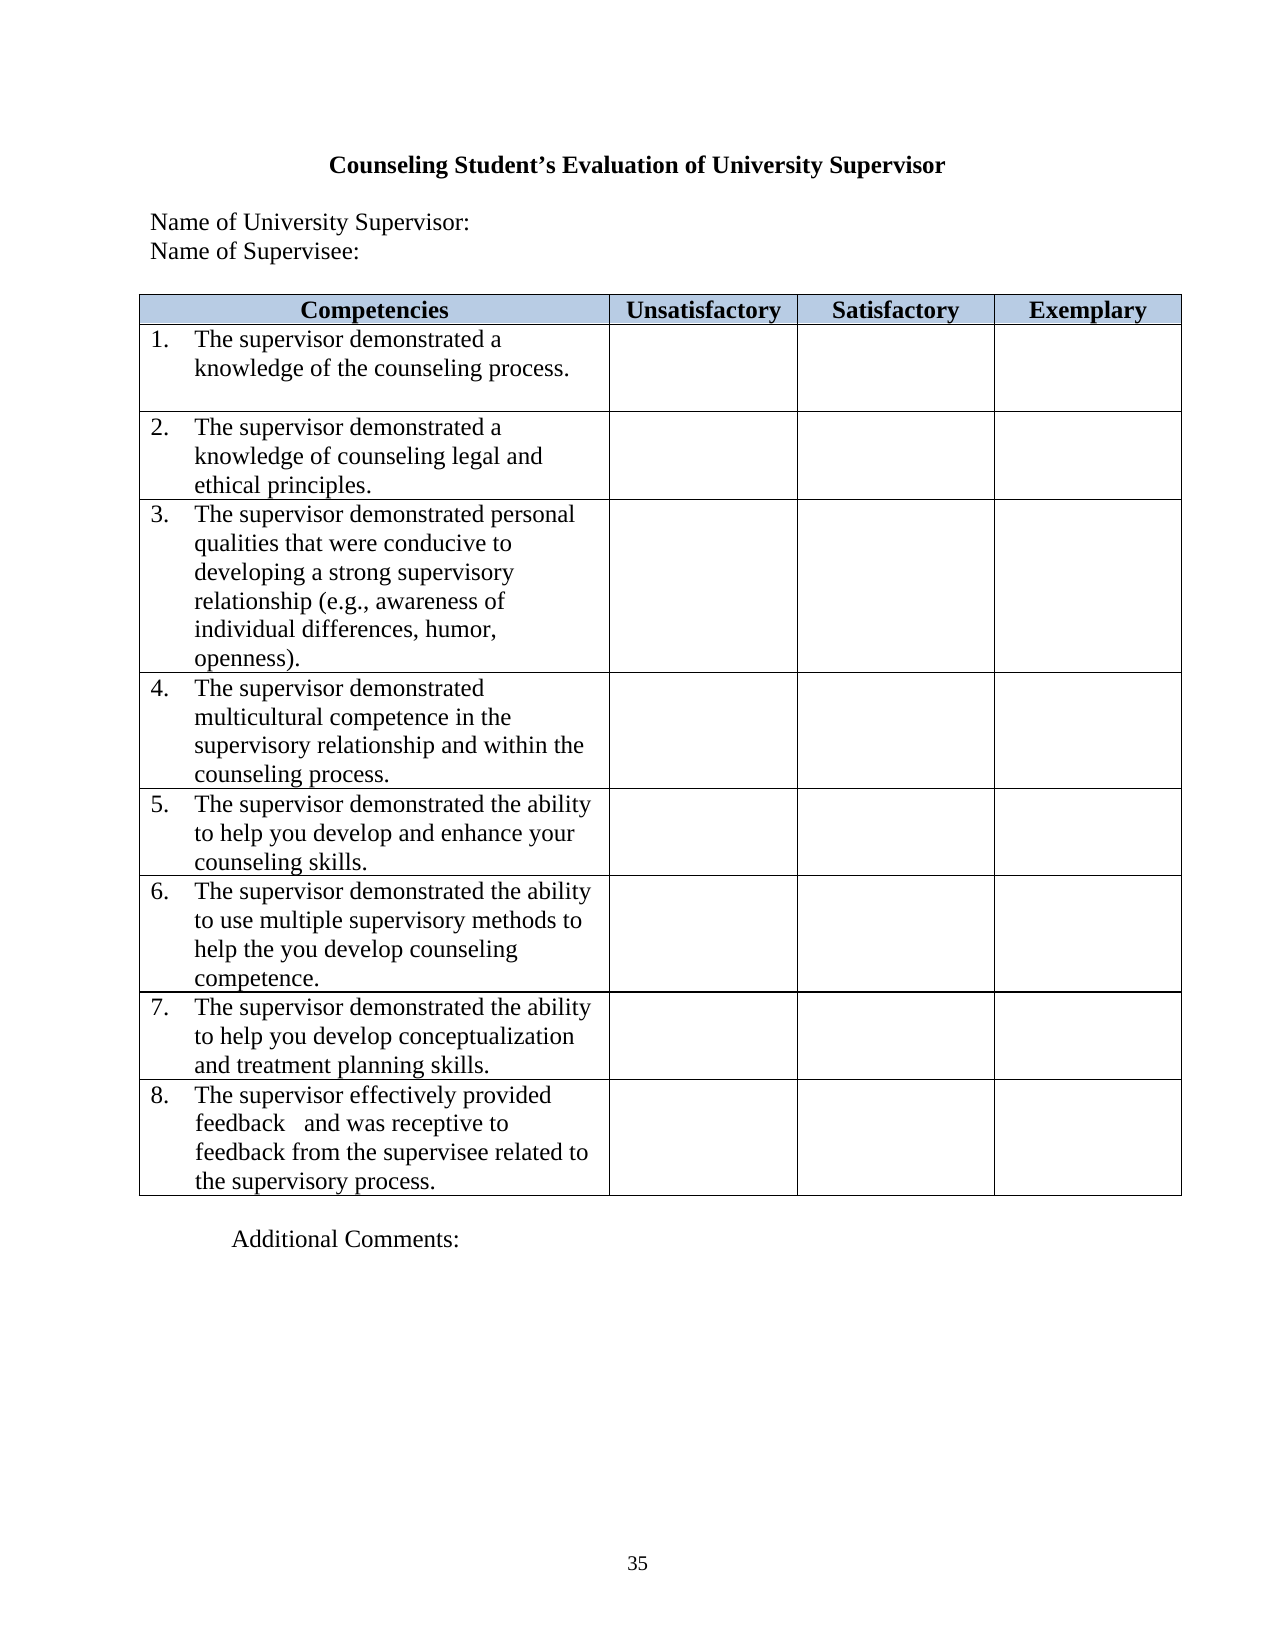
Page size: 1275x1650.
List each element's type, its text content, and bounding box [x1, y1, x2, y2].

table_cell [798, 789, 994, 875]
text Name of Supervisee: [150, 236, 1125, 265]
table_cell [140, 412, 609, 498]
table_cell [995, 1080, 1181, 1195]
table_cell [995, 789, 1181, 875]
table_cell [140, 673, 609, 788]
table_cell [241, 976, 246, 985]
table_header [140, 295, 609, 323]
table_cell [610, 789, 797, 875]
text Additional Comments: [150, 1224, 1125, 1253]
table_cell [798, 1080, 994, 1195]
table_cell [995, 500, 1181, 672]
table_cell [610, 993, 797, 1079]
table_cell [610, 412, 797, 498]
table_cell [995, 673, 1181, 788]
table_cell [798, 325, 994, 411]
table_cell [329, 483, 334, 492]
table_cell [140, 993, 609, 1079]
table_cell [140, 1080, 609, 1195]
text Counseling Student’s Evaluation of University Supervisor [150, 150, 1125, 179]
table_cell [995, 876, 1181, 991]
text Name of University Supervisor: [150, 207, 1125, 236]
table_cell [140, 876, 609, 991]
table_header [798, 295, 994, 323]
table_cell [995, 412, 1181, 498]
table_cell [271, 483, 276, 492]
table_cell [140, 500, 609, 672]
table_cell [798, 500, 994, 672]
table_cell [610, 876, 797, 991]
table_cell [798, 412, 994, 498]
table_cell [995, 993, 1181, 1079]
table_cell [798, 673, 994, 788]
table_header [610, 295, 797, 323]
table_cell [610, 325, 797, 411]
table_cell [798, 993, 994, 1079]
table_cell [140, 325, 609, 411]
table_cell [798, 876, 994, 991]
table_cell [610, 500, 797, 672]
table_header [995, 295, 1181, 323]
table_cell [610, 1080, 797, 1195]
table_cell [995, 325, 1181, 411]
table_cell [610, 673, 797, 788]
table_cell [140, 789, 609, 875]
